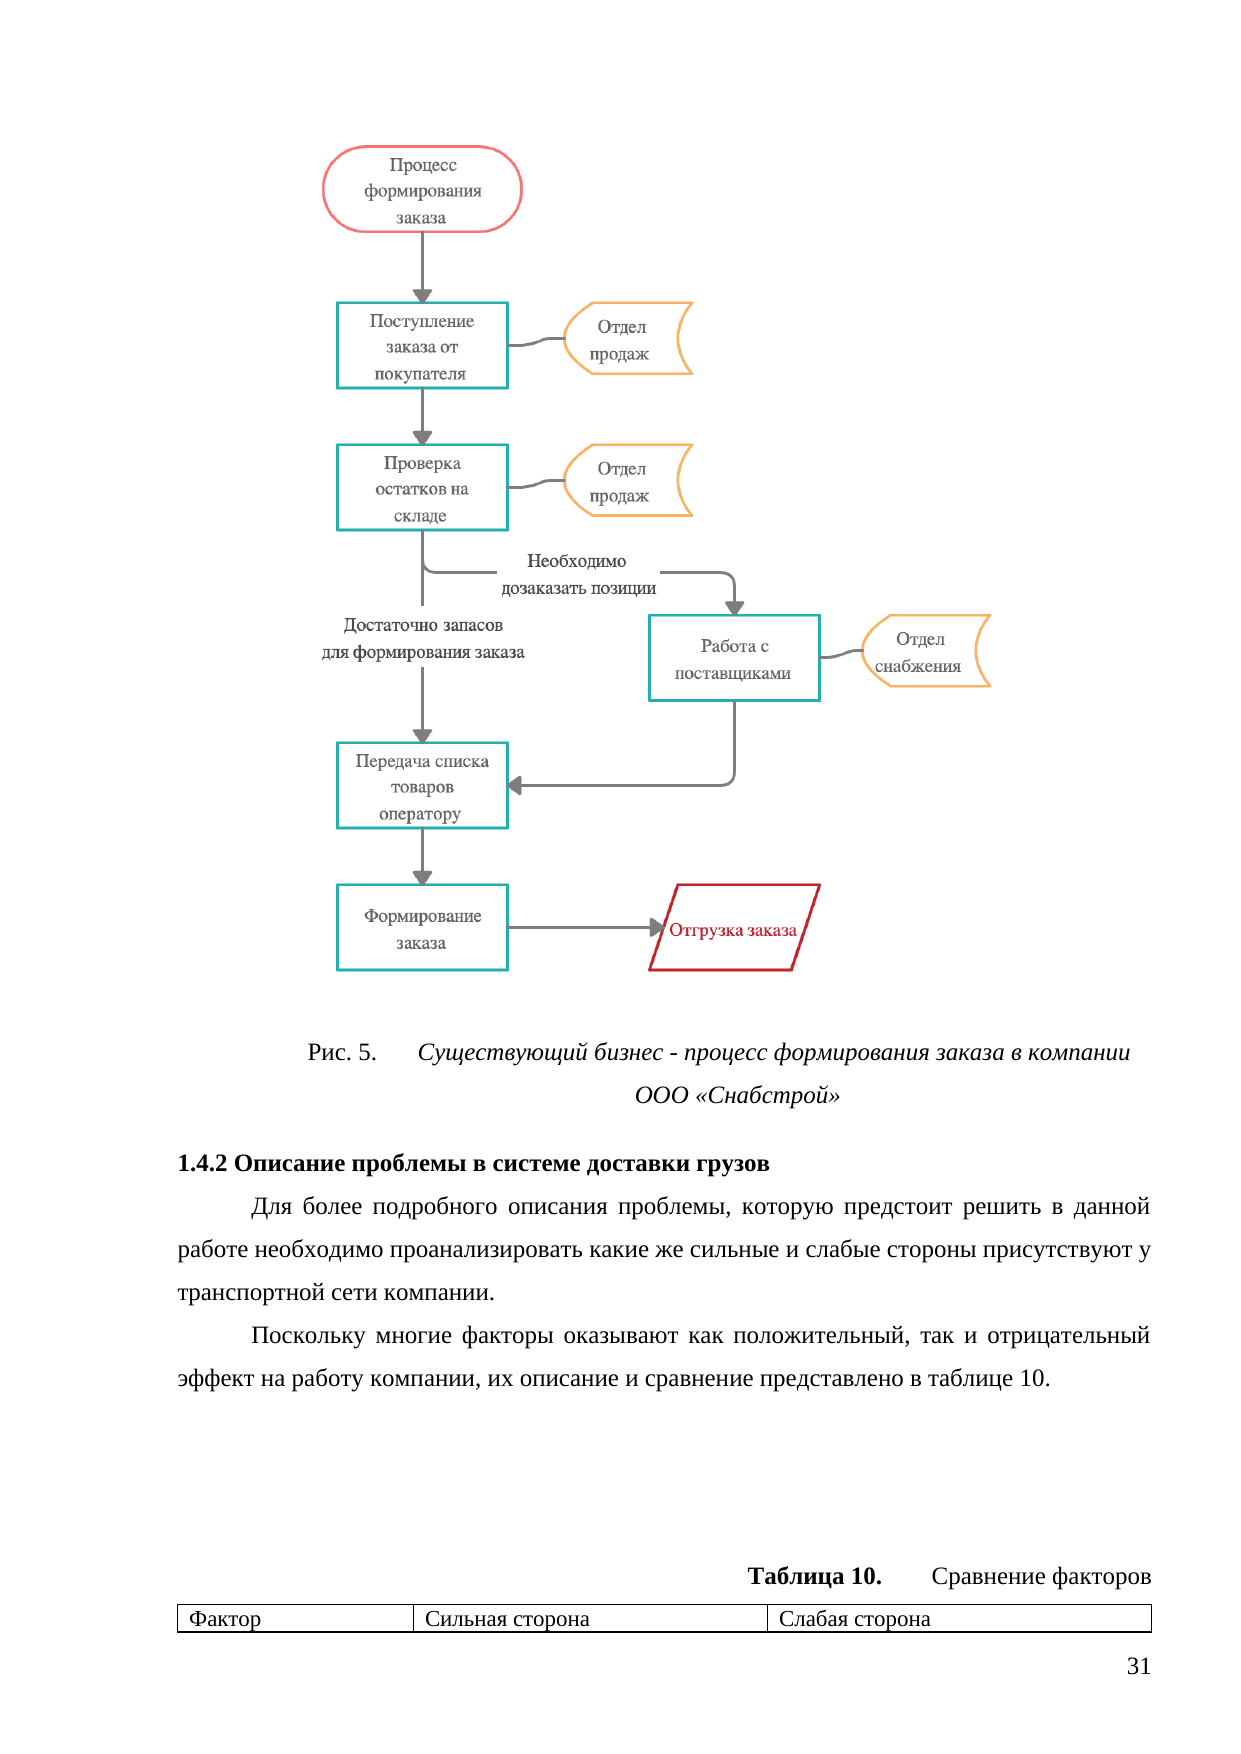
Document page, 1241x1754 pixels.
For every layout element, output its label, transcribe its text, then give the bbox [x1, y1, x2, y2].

text Для более подробного описания проблемы, которую предстоит решить в данной работе необходимо проанализировать какие же сильные и слабые стороны присутствуют у транспортной сети компании. [177, 1191, 1152, 1306]
text Сравнение факторов [215, 1561, 1152, 1590]
table_header Фактор [178, 1605, 413, 1631]
table_header Слабая сторона [768, 1605, 1151, 1631]
picture [288, 118, 1018, 998]
subtitle 1.4.2 Описание проблемы в системе доставки грузов [177, 1148, 1152, 1177]
table_header Сильная сторона [414, 1605, 767, 1631]
text Существующий бизнес - процесс формирования заказа в компании ООО «Снабстрой» [288, 1037, 1152, 1108]
text Поскольку многие факторы оказывают как положительный, так и отрицательный эффект на работу компании, их описание и сравнение представлено в таблице 10. [177, 1320, 1152, 1392]
